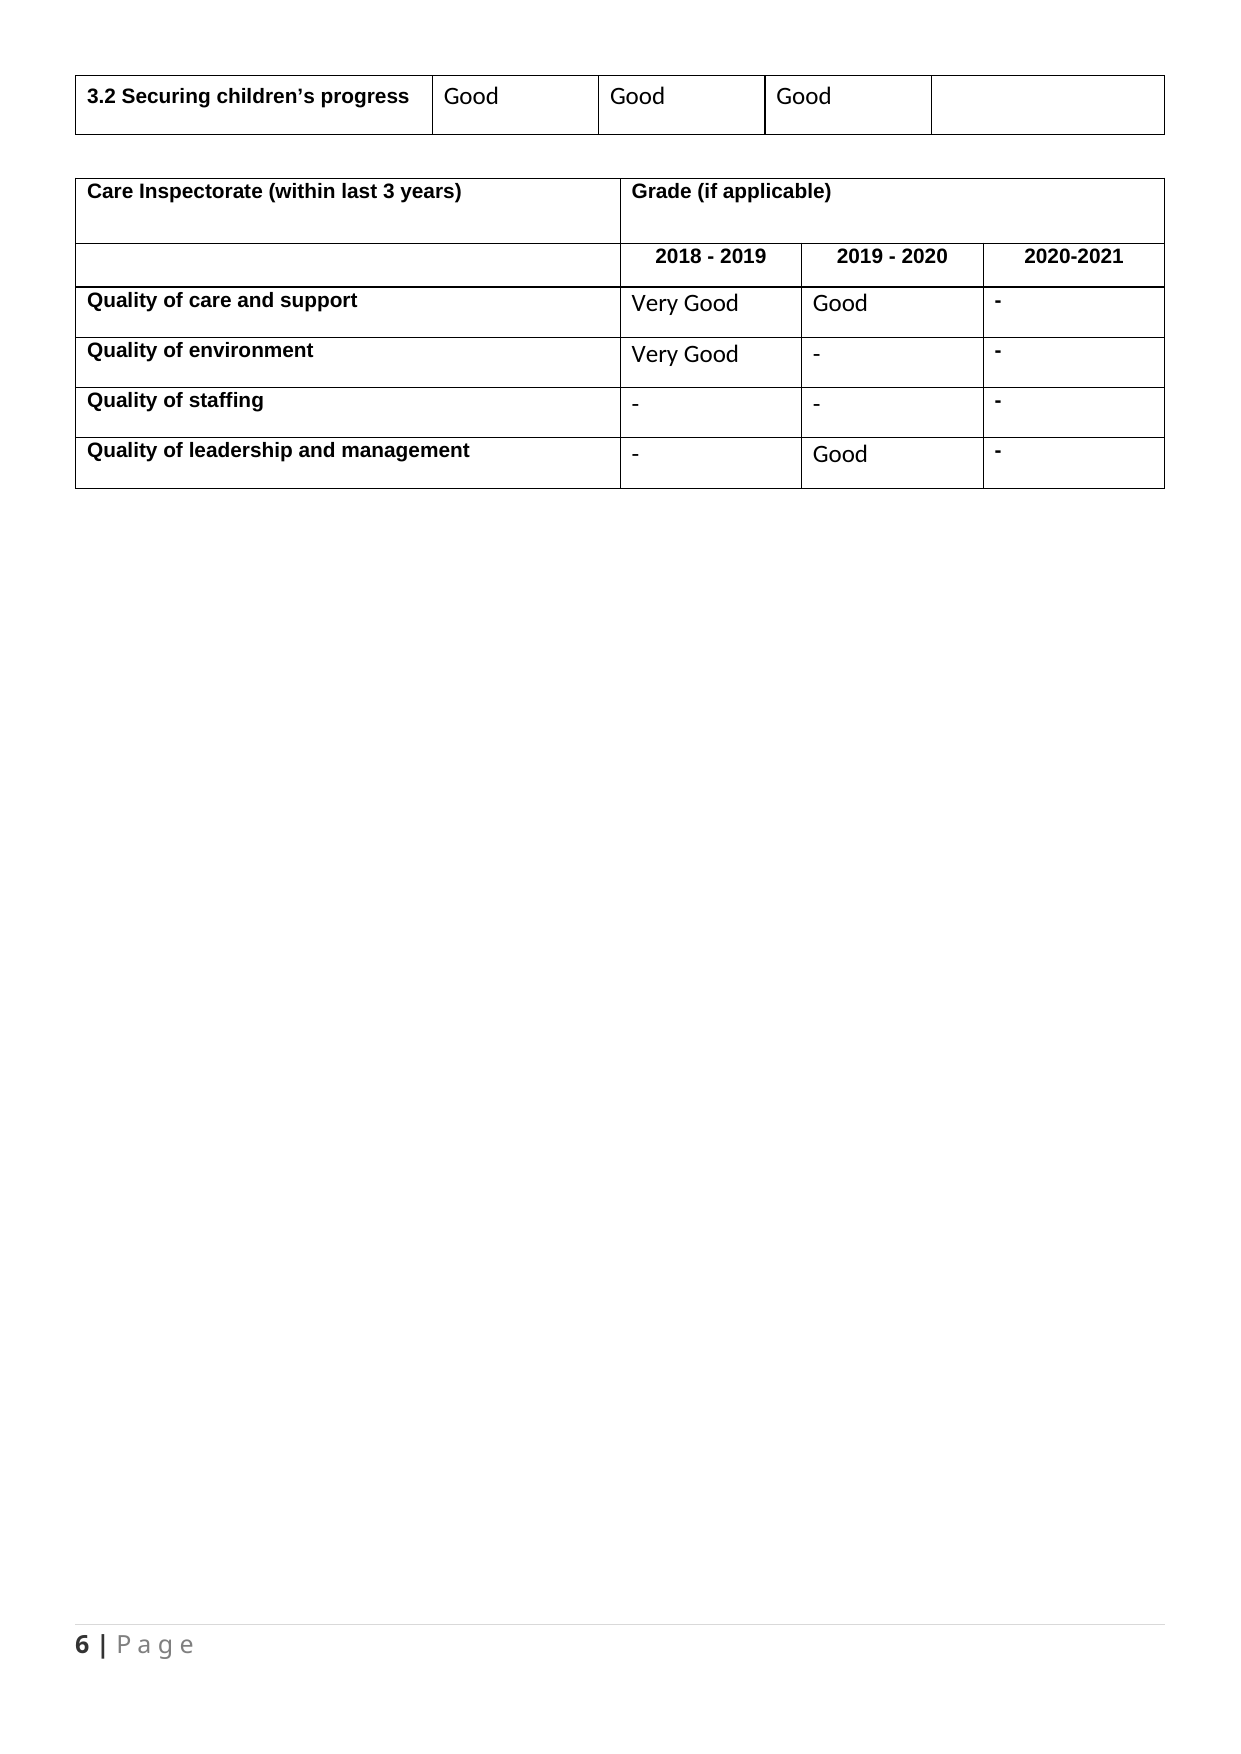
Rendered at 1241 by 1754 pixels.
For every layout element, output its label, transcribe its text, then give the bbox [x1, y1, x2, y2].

table_cell - [621, 388, 801, 437]
table_cell [76, 244, 620, 286]
table_cell Quality of staffing [76, 388, 620, 437]
table_cell - [984, 388, 1164, 437]
table_cell Good [766, 76, 931, 134]
table_cell 2019 - 2020 [802, 244, 983, 286]
table_cell - [802, 338, 983, 387]
table_cell Quality of environment [76, 338, 620, 387]
table_cell - [984, 288, 1164, 337]
table_cell Very Good [621, 288, 801, 337]
table_cell 2020-2021 [984, 244, 1164, 286]
table_cell - [984, 438, 1164, 488]
table_cell Quality of leadership and management [76, 438, 620, 488]
table_cell 3.2 Securing children’s progress [76, 76, 432, 134]
table_cell Good [433, 76, 598, 134]
table_cell - [621, 438, 801, 488]
table_cell Good [802, 288, 983, 337]
table_cell - [802, 388, 983, 437]
table_header Grade (if applicable) [621, 179, 1164, 243]
table_cell Good [599, 76, 764, 134]
table_cell Very Good [621, 338, 801, 387]
table_cell Quality of care and support [76, 288, 620, 337]
table_cell - [984, 338, 1164, 387]
table_cell Good [802, 438, 983, 488]
table_header Care Inspectorate (within last 3 years) [76, 179, 620, 243]
table_cell [932, 76, 1164, 134]
table_cell 2018 - 2019 [621, 244, 801, 286]
